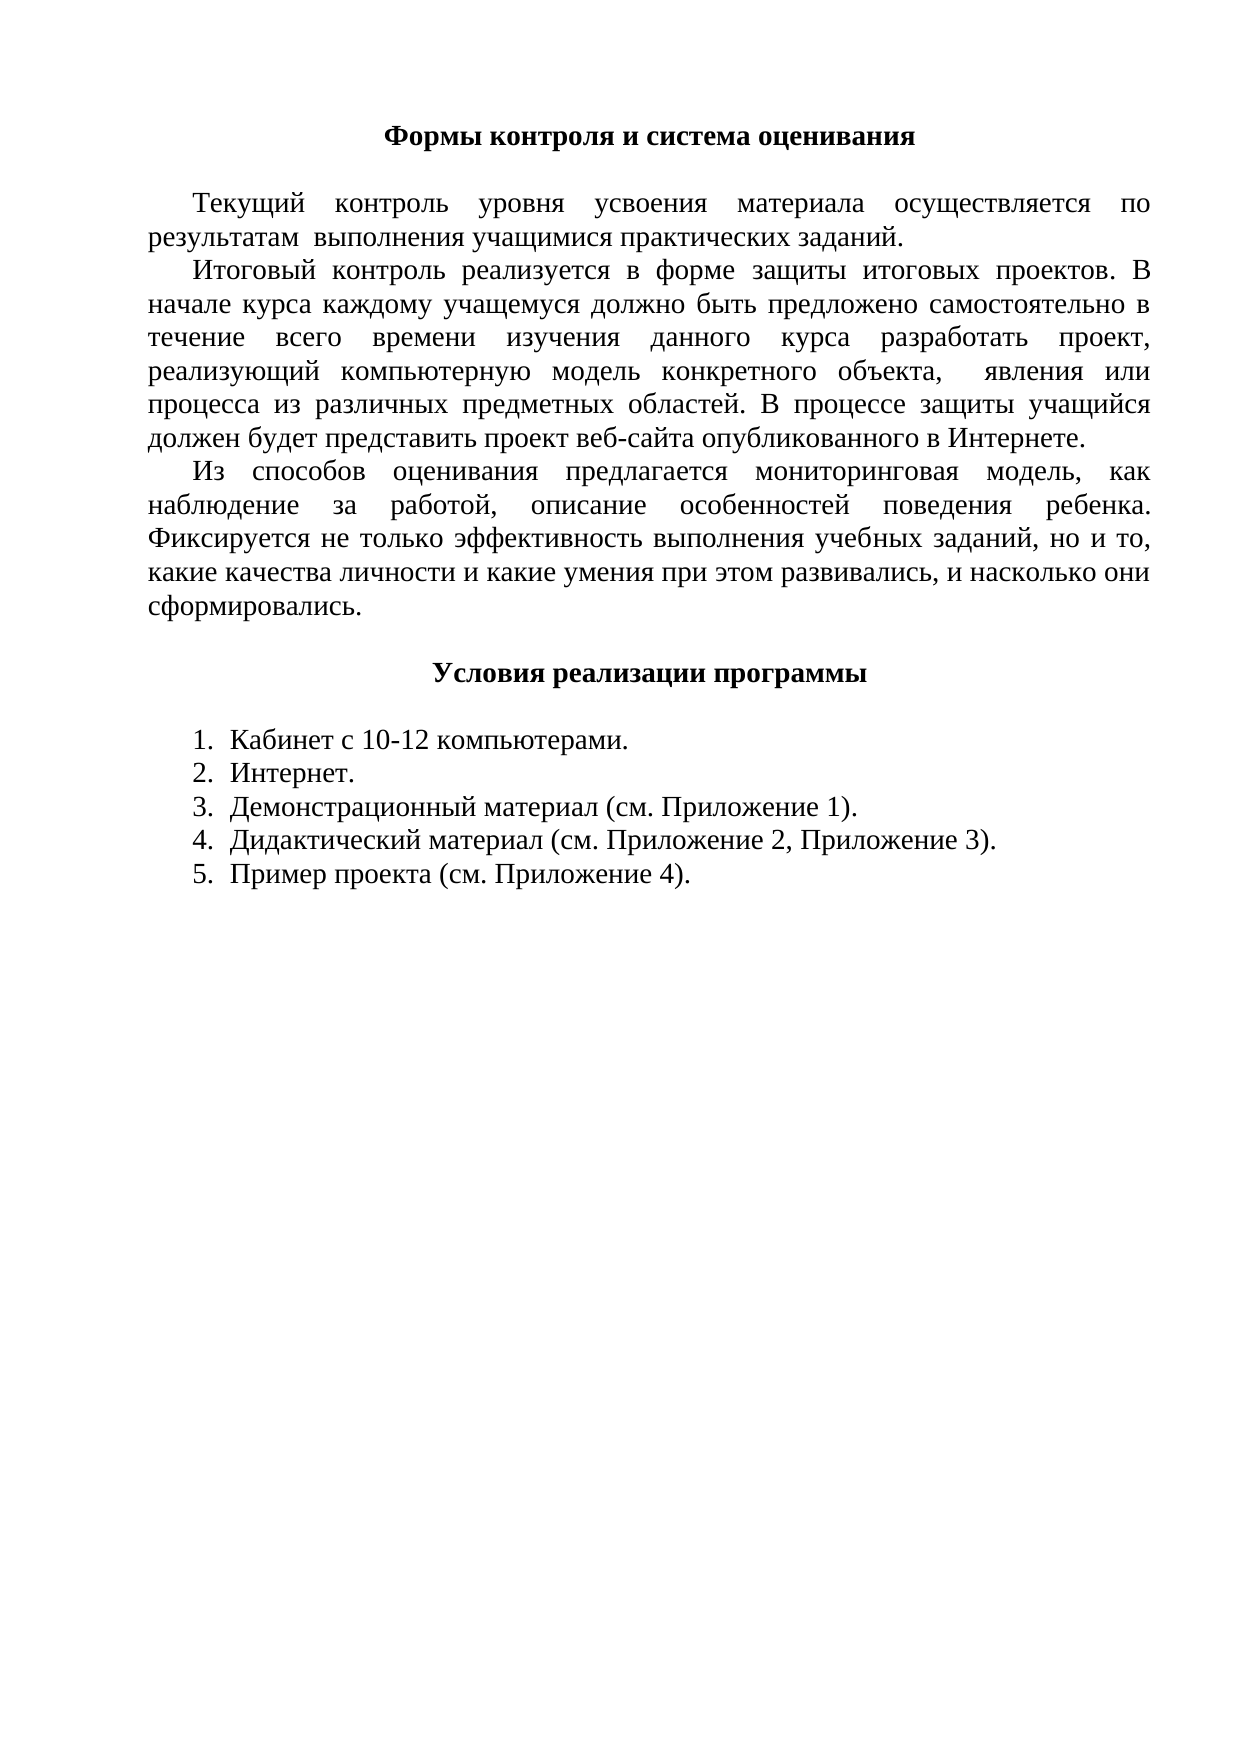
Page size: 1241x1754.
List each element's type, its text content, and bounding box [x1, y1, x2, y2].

list Дидактический материал (см. Приложение 2, Приложение 3). [192, 822, 1152, 856]
list Пример проекта (см. Приложение 4). [192, 856, 1152, 889]
list Кабинет с 10-12 компьютерами. [192, 722, 1152, 755]
list Интернет. [192, 755, 1152, 789]
text Формы контроля и система оценивания [148, 118, 1152, 152]
text Текущий контроль уровня усвоения материала осуществляется по результатам выполнения учащимися практических заданий. [148, 185, 1152, 252]
text Условия реализации программы [148, 655, 1152, 688]
text Из способов оценивания предлагается мониторинговая модель, как наблюдение за работой, описание особенностей поведения ребенка. Фиксируется не только эффективность выполнения учебных заданий, но и то, какие качества личности и какие умения при этом развивались, и насколько они сформировались. [148, 453, 1152, 621]
text Итоговый контроль реализуется в форме защиты итоговых проектов. В начале курса каждому учащемуся должно быть предложено самостоятельно в течение всего времени изучения данного курса разработать проект, реализующий компьютерную модель конкретного объекта, явления или процесса из различных предметных областей. В процессе защиты учащийся должен будет представить проект веб-сайта опубликованного в Интернете. [148, 252, 1152, 453]
list Демонстрационный материал (см. Приложение 1). [192, 789, 1152, 822]
